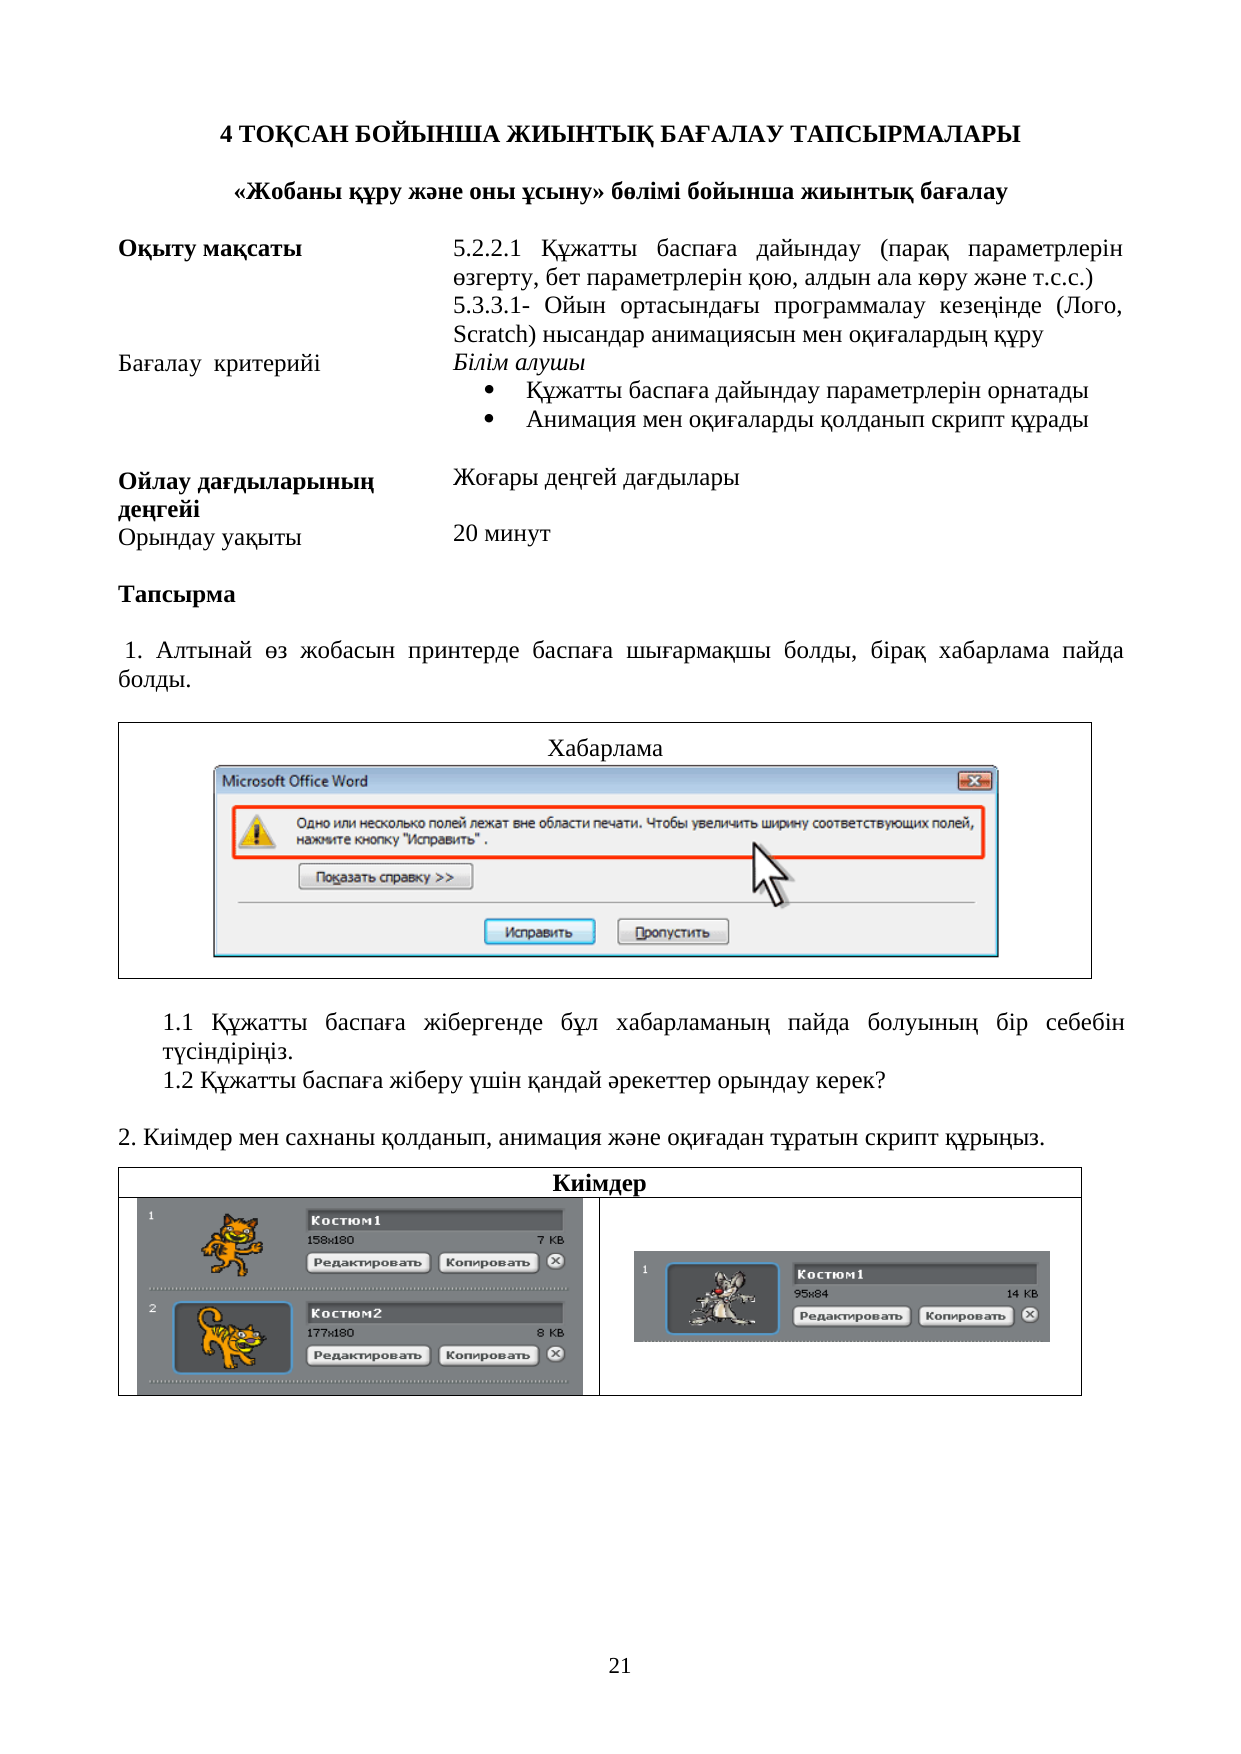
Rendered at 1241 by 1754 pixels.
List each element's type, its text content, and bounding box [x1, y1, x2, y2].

text Оқыту мақсаты [118, 233, 376, 262]
text 1. Алтынай өз жобасын принтерде баспаға шығармақшы болды, бірақ хабарлама пайда болды. [118, 636, 1129, 693]
text 2. Киімдер мен сахнаны қолданып, анимация және оқиғадан тұратын скрипт құрыңыз. [118, 1122, 1154, 1151]
text Білім алушы [453, 348, 1154, 376]
picture [211, 761, 999, 969]
text Құжатты баспаға дайындау параметрлерін орнатады Анимация мен оқиғаларды қолданып скрипт құрады [484, 376, 1088, 433]
text Орындау уақыты [118, 523, 376, 551]
text Жоғары деңгей дағдылары [453, 462, 1154, 491]
picture [137, 1198, 583, 1395]
text Ойлау дағдыларының деңгейі [118, 467, 376, 523]
text 1.2 Құжатты баспаға жіберу үшін қандай әрекеттер орындау керек? [162, 1065, 1154, 1094]
text 4 ТОҚСАН БОЙЫНША ЖИЫНТЫҚ БАҒАЛАУ ТАПСЫРМАЛАРЫ [220, 119, 1154, 147]
text Тапсырма [118, 579, 1154, 607]
picture [634, 1251, 1050, 1342]
text «Жобаны құру және оны ұсыну» бөлімі бойынша жиынтық бағалау [233, 176, 1154, 205]
text Бағалау критерийі [118, 348, 376, 376]
text 1.1 Құжатты баспаға жібергенде бұл хабарламаның пайда болуының бір себебін түсіндіріңіз. [162, 1007, 1129, 1065]
text Хабарлама [547, 733, 1154, 762]
text 20 минут [453, 520, 1154, 547]
text 21 [608, 1652, 1154, 1679]
text 5.2.2.1 Құжатты баспаға дайындау (парақ параметрлерін өзгерту, бет параметрлерін қою, алдын ала көру және т.с.с.) 5.3.3.1- Ойын ортасындағы программалау кезеңінде (Лого, Scratch) нысандар анимациясын мен оқиғалардың құру [453, 233, 1129, 348]
